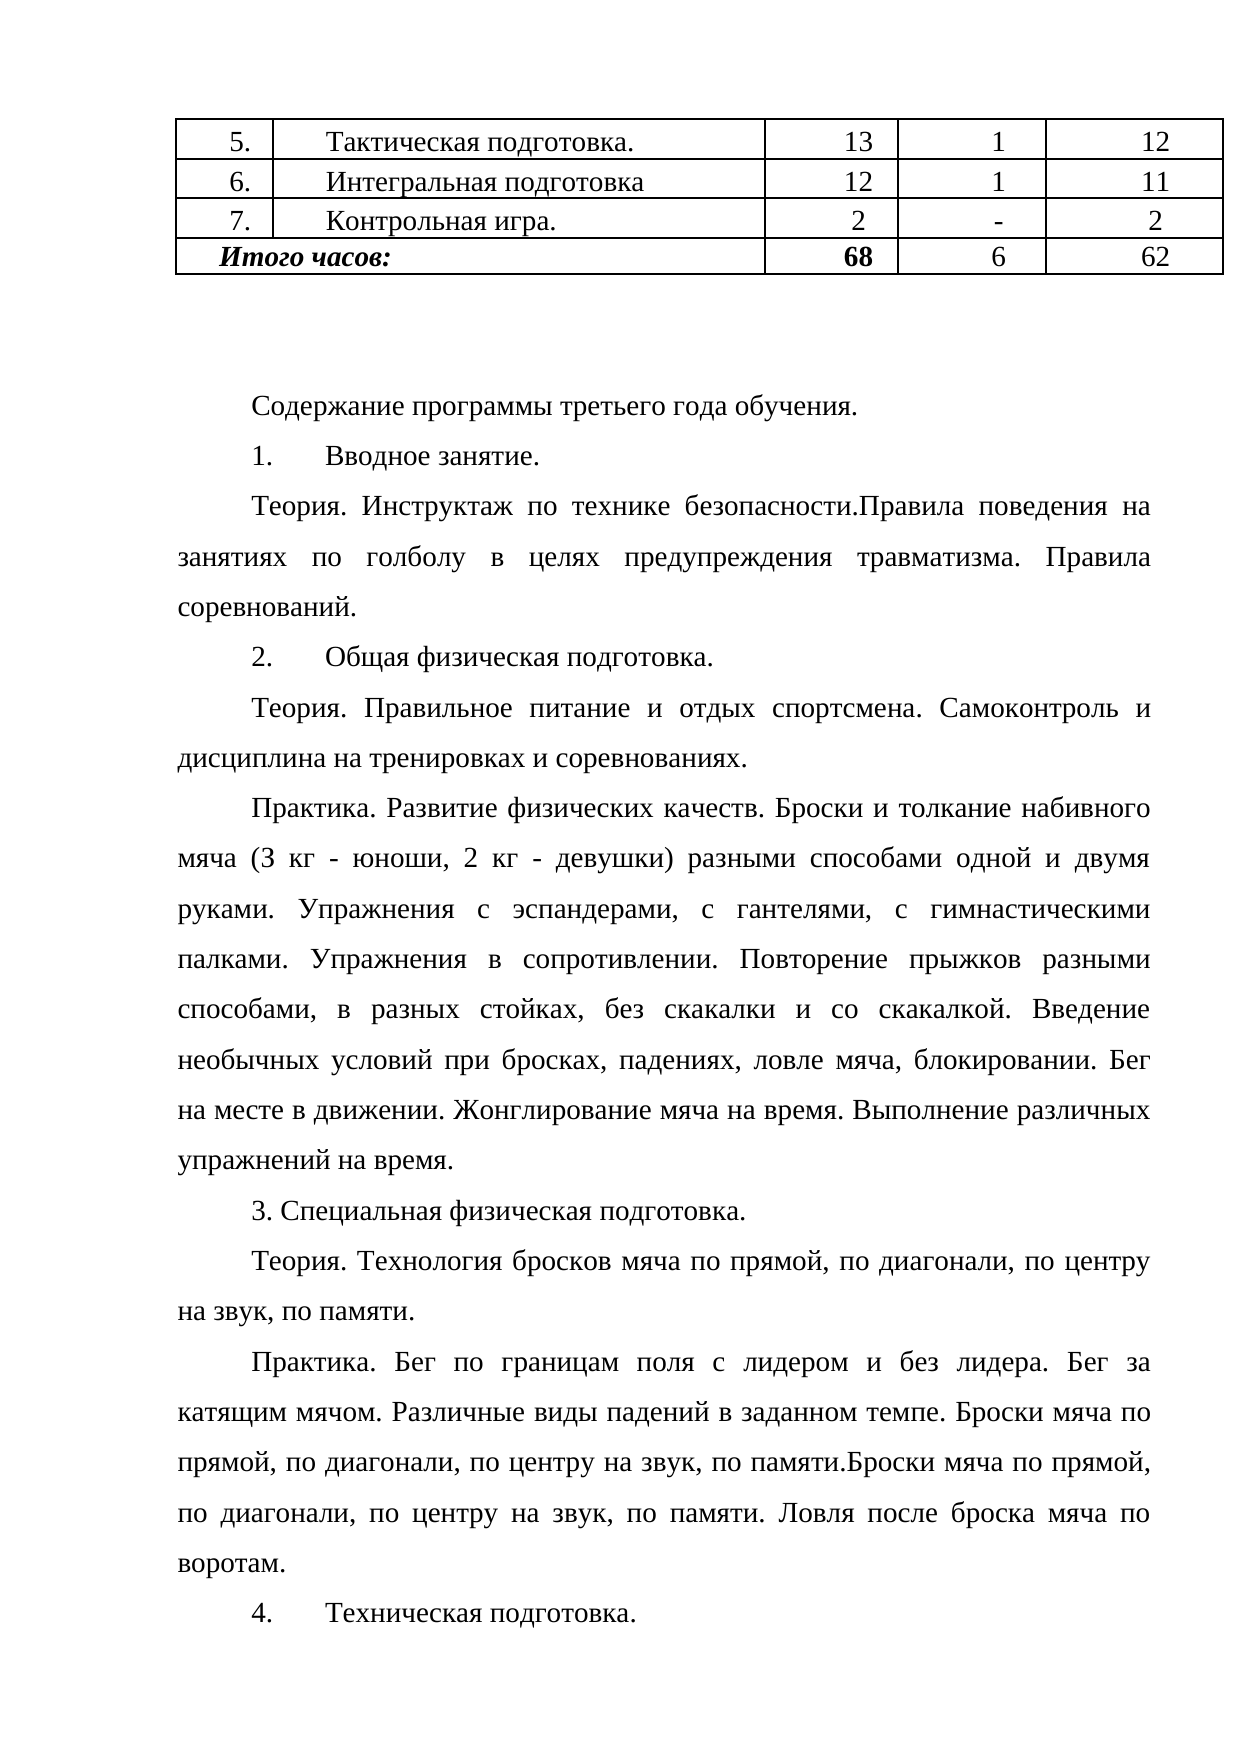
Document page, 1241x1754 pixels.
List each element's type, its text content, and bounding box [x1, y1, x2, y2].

table_cell 6. [177, 160, 272, 197]
table_cell 12 [766, 160, 897, 197]
table_cell 7. [177, 199, 272, 237]
table_cell Контрольная игра. [274, 199, 764, 237]
table_cell 5. [177, 120, 272, 158]
text 3. Специальная физическая подготовка. [177, 1193, 1152, 1226]
table_cell 6 [899, 239, 1045, 272]
text Теория. Правильное питание и отдых спортсмена. Самоконтроль и дисциплина на тренировках и соревнованиях. [177, 690, 1152, 773]
table_cell 2 [1047, 199, 1222, 237]
table_cell 13 [766, 120, 897, 158]
table_cell 62 [1047, 239, 1222, 272]
table_cell 1 [899, 160, 1045, 197]
text Теория. Инструктаж по технике безопасности.Правила поведения на занятиях по голболу в целях предупреждения травматизма. Правила соревнований. [177, 488, 1152, 623]
table_cell 1 [899, 120, 1045, 158]
table_cell - [899, 199, 1045, 237]
text Практика. Развитие физических качеств. Броски и толкание набивного мяча (З кг - юноши, 2 кг - девушки) разными способами одной и двумя руками. Упражнения с эспандерами, с гантелями, с гимнастическими палками. Упражнения в сопротивлении. Повторение прыжков разными способами, в разных стойках, без скакалки и со скакалкой. Введение необычных условий при бросках, падениях, ловле мяча, блокировании. Бег на месте в движении. Жонглирование мяча на время. Выполнение различных упражнений на время. [177, 790, 1152, 1176]
table_cell 12 [1047, 120, 1222, 158]
table_cell 11 [1047, 160, 1222, 197]
table_cell Тактическая подготовка. [274, 120, 764, 158]
text Практика. Бег по границам поля с лидером и без лидера. Бег за катящим мячом. Различные виды падений в заданном темпе. Броски мяча по прямой, по диагонали, по центру на звук, по памяти.Броски мяча по прямой, по диагонали, по центру на звук, по памяти. Ловля после броска мяча по воротам. [177, 1344, 1152, 1578]
text Теория. Технология бросков мяча по прямой, по диагонали, по центру на звук, по памяти. [177, 1243, 1152, 1327]
text 2. Общая физическая подготовка. [177, 639, 1152, 673]
table_cell 68 [766, 239, 897, 272]
text 4. Техническая подготовка. [177, 1595, 1152, 1629]
text Содержание программы третьего года обучения. [177, 388, 1152, 421]
table_cell Итого часов: [177, 239, 764, 272]
table_cell Интегральная подготовка [274, 160, 764, 197]
table_cell 2 [766, 199, 897, 237]
text 1. Вводное занятие. [177, 438, 1152, 472]
